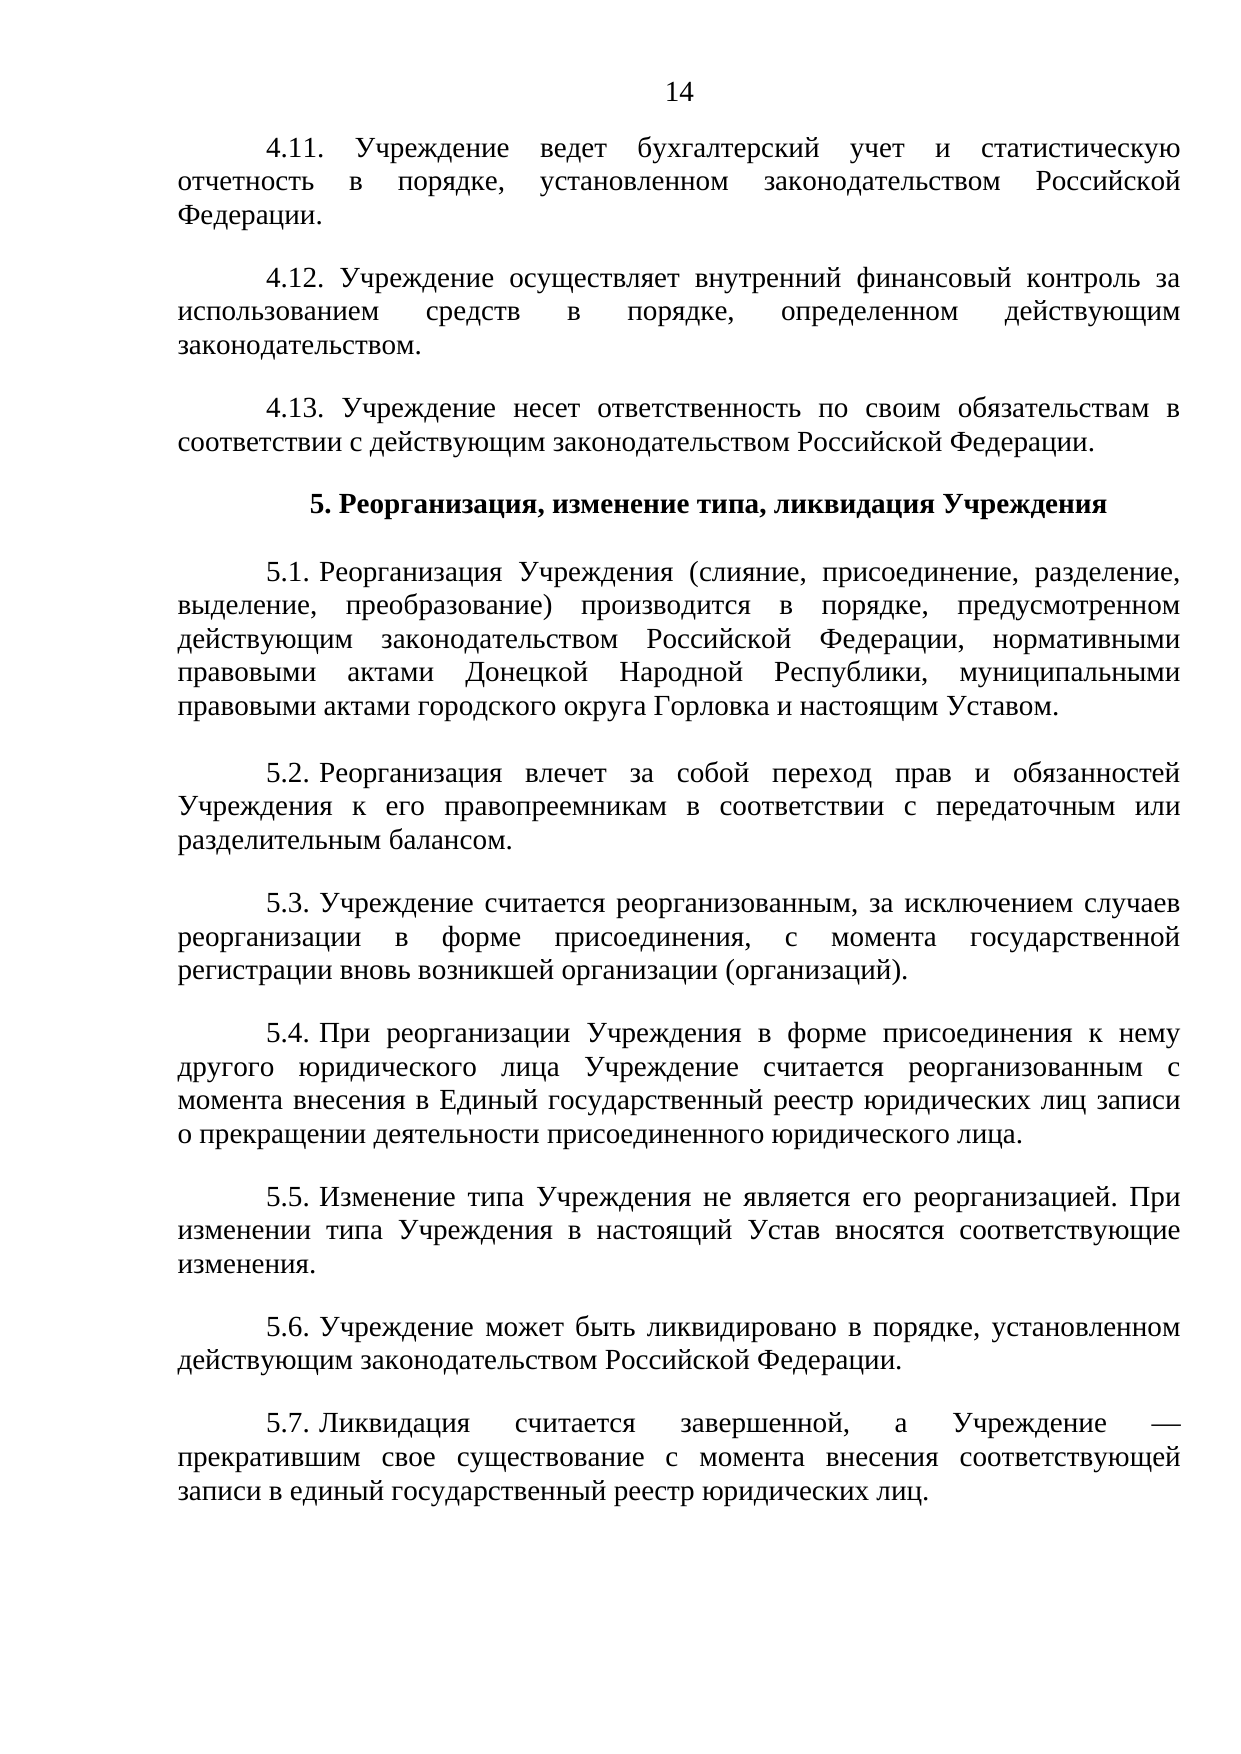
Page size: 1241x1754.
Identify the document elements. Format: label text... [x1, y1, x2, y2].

text 4.13. Учреждение несет ответственность по своим обязательствам в соответствии с действующим законодательством Российской Федерации. [177, 390, 1181, 457]
list Учреждение может быть ликвидировано в порядке, установленном действующим законодательством Российской Федерации. [177, 1309, 1181, 1376]
text 5. Реорганизация, изменение типа, ликвидация Учреждения [177, 487, 1181, 520]
list Реорганизация влечет за собой переход прав и обязанностей Учреждения к его правопреемникам в соответствии с передаточным или разделительным балансом. [177, 755, 1181, 856]
list Изменение типа Учреждения не является его реорганизацией. При изменении типа Учреждения в настоящий Устав вносятся соответствующие изменения. [177, 1179, 1181, 1279]
list Ликвидация считается завершенной, а Учреждение — прекратившим свое существование с момента внесения соответствующей записи в единый государственный реестр юридических лиц. [177, 1406, 1181, 1506]
list Учреждение считается реорганизованным, за исключением случаев реорганизации в форме присоединения, с момента государственной регистрации вновь возникшей организации (организаций). [177, 885, 1181, 986]
list При реорганизации Учреждения в форме присоединения к нему другого юридического лица Учреждение считается реорганизованным с момента внесения в Единый государственный реестр юридических лиц записи о прекращении деятельности присоединенного юридического лица. [177, 1015, 1181, 1149]
list Реорганизация Учреждения (слияние, присоединение, разделение, выделение, преобразование) производится в порядке, предусмотренном действующим законодательством Российской Федерации, нормативными правовыми актами Донецкой Народной Республики, муниципальными правовыми актами городского округа Горловка и настоящим Уставом. [177, 554, 1181, 721]
text 4.11. Учреждение ведет бухгалтерский учет и статистическую отчетность в порядке, установленном законодательством Российской Федерации. [177, 130, 1181, 231]
text 4.12. Учреждение осуществляет внутренний финансовый контроль за использованием средств в порядке, определенном действующим законодательством. [177, 260, 1181, 361]
